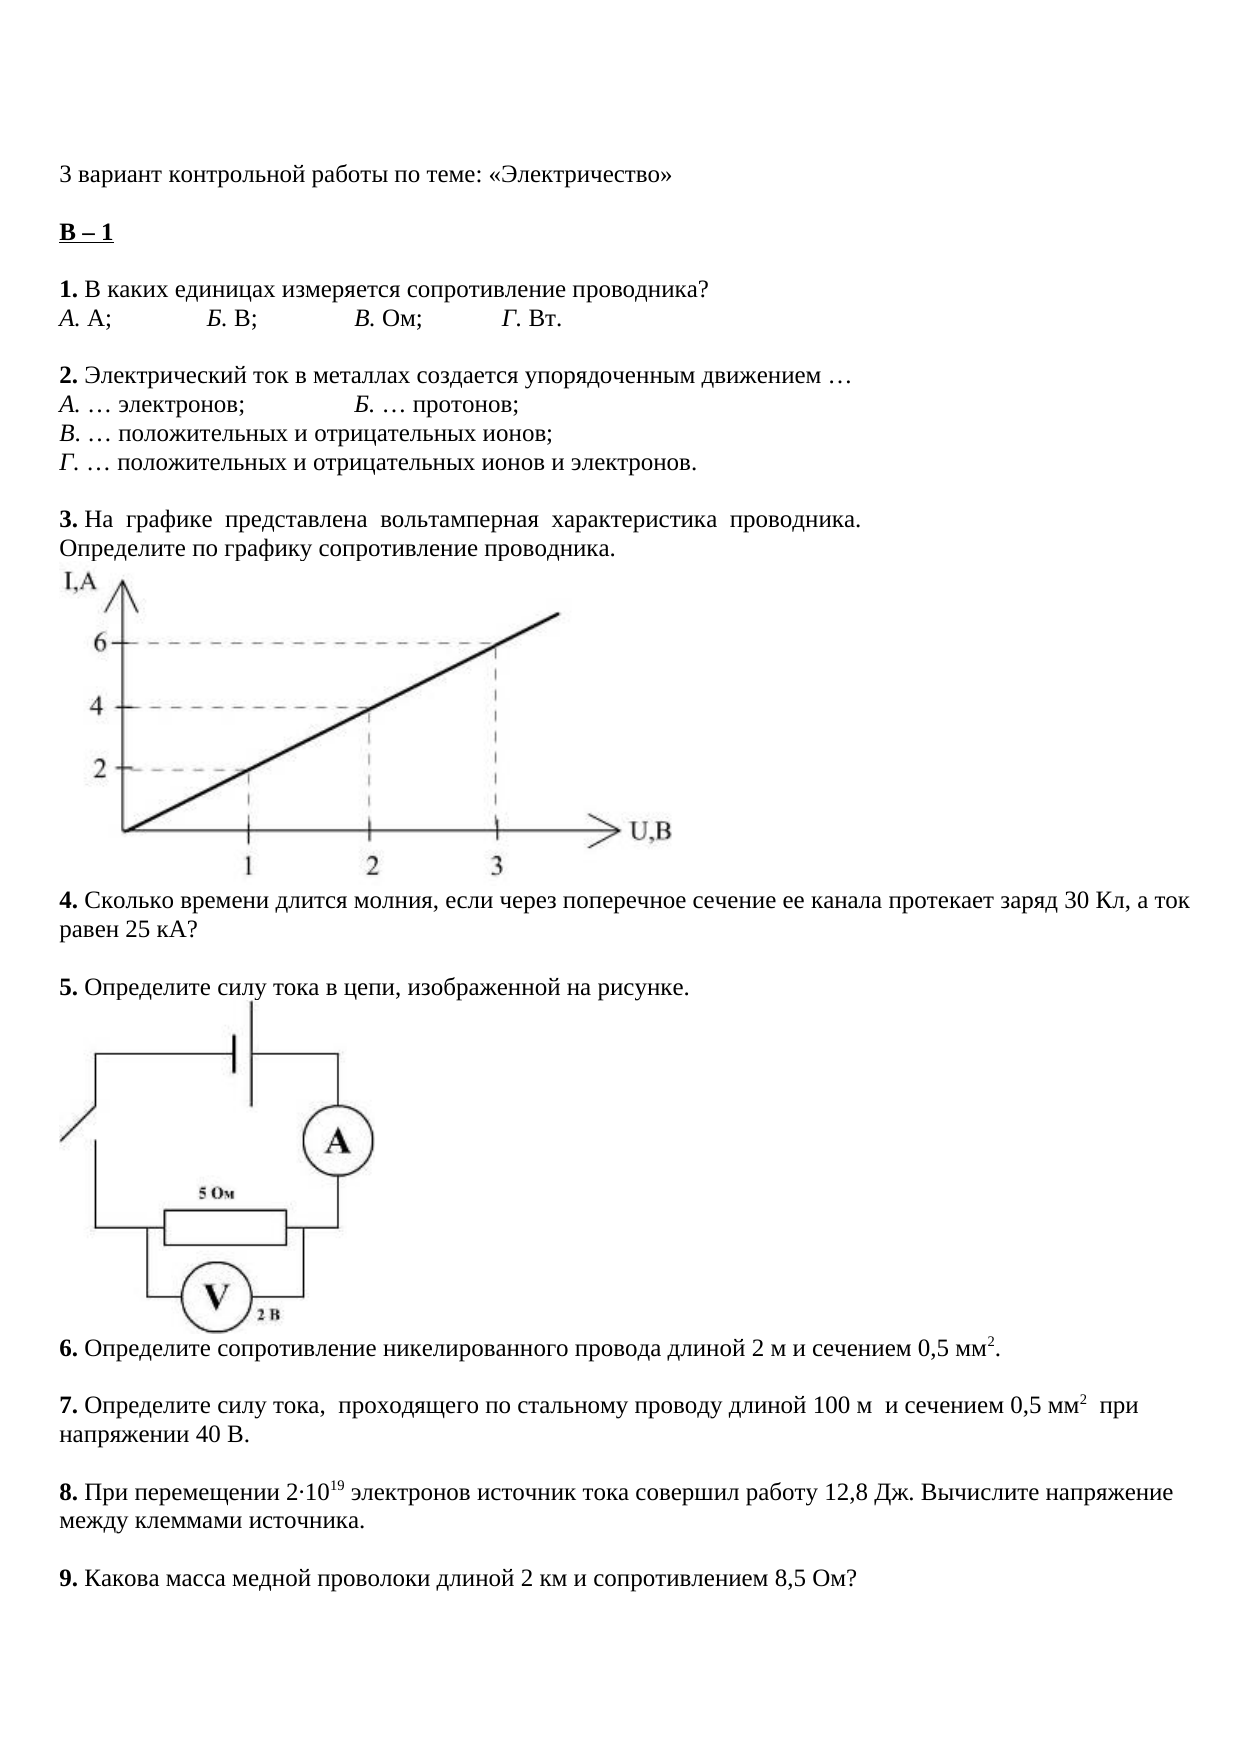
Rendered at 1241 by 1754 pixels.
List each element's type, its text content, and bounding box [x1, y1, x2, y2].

picture [59, 1000, 375, 1334]
text Г. … положительных и отрицательных ионов и электронов. [59, 447, 1196, 476]
text 2. Электрический ток в металлах создается упорядоченным движением … [59, 361, 1196, 389]
text В – 1 [59, 217, 1196, 246]
picture [59, 561, 678, 886]
text 9. Какова масса медной проволоки длиной и сопротивлением 8,5 Ом? [59, 1563, 1196, 1592]
text 6. Определите сопротивление никелированного провода длиной и сечением 0,5 мм2. [59, 1333, 1196, 1362]
text 1. В каких единицах измеряется сопротивление проводника? [59, 274, 1196, 303]
text 8. При перемещении 2∙1019 электронов источник тока совершил работу 12,8 Дж. Вычислите напряжение между клеммами источника. [59, 1477, 1196, 1534]
text 5. Определите силу тока в цепи, изображенной на рисунке. [59, 972, 1196, 1000]
text 3 вариант контрольной работы по теме: «Электричество» [59, 159, 1196, 188]
text 3. На графике представлена вольтамперная характеристика проводника. Определите по графику сопротивление проводника. [59, 504, 1196, 562]
text В. … положительных и отрицательных ионов; [59, 418, 1196, 447]
text 4. Сколько времени длится молния, если через поперечное сечение ее канала протекает заряд 30 Кл, а ток равен 25 кА? [59, 885, 1196, 943]
text А. … электронов; Б. … протонов; [59, 389, 1196, 418]
text А. А; Б. В; В. Ом; Г. Вт. [59, 303, 1196, 332]
text 7. Определите силу тока, проходящего по стальному проводу длиной и сечением 0,5 мм2 при напряжении 40 В. [59, 1391, 1196, 1448]
